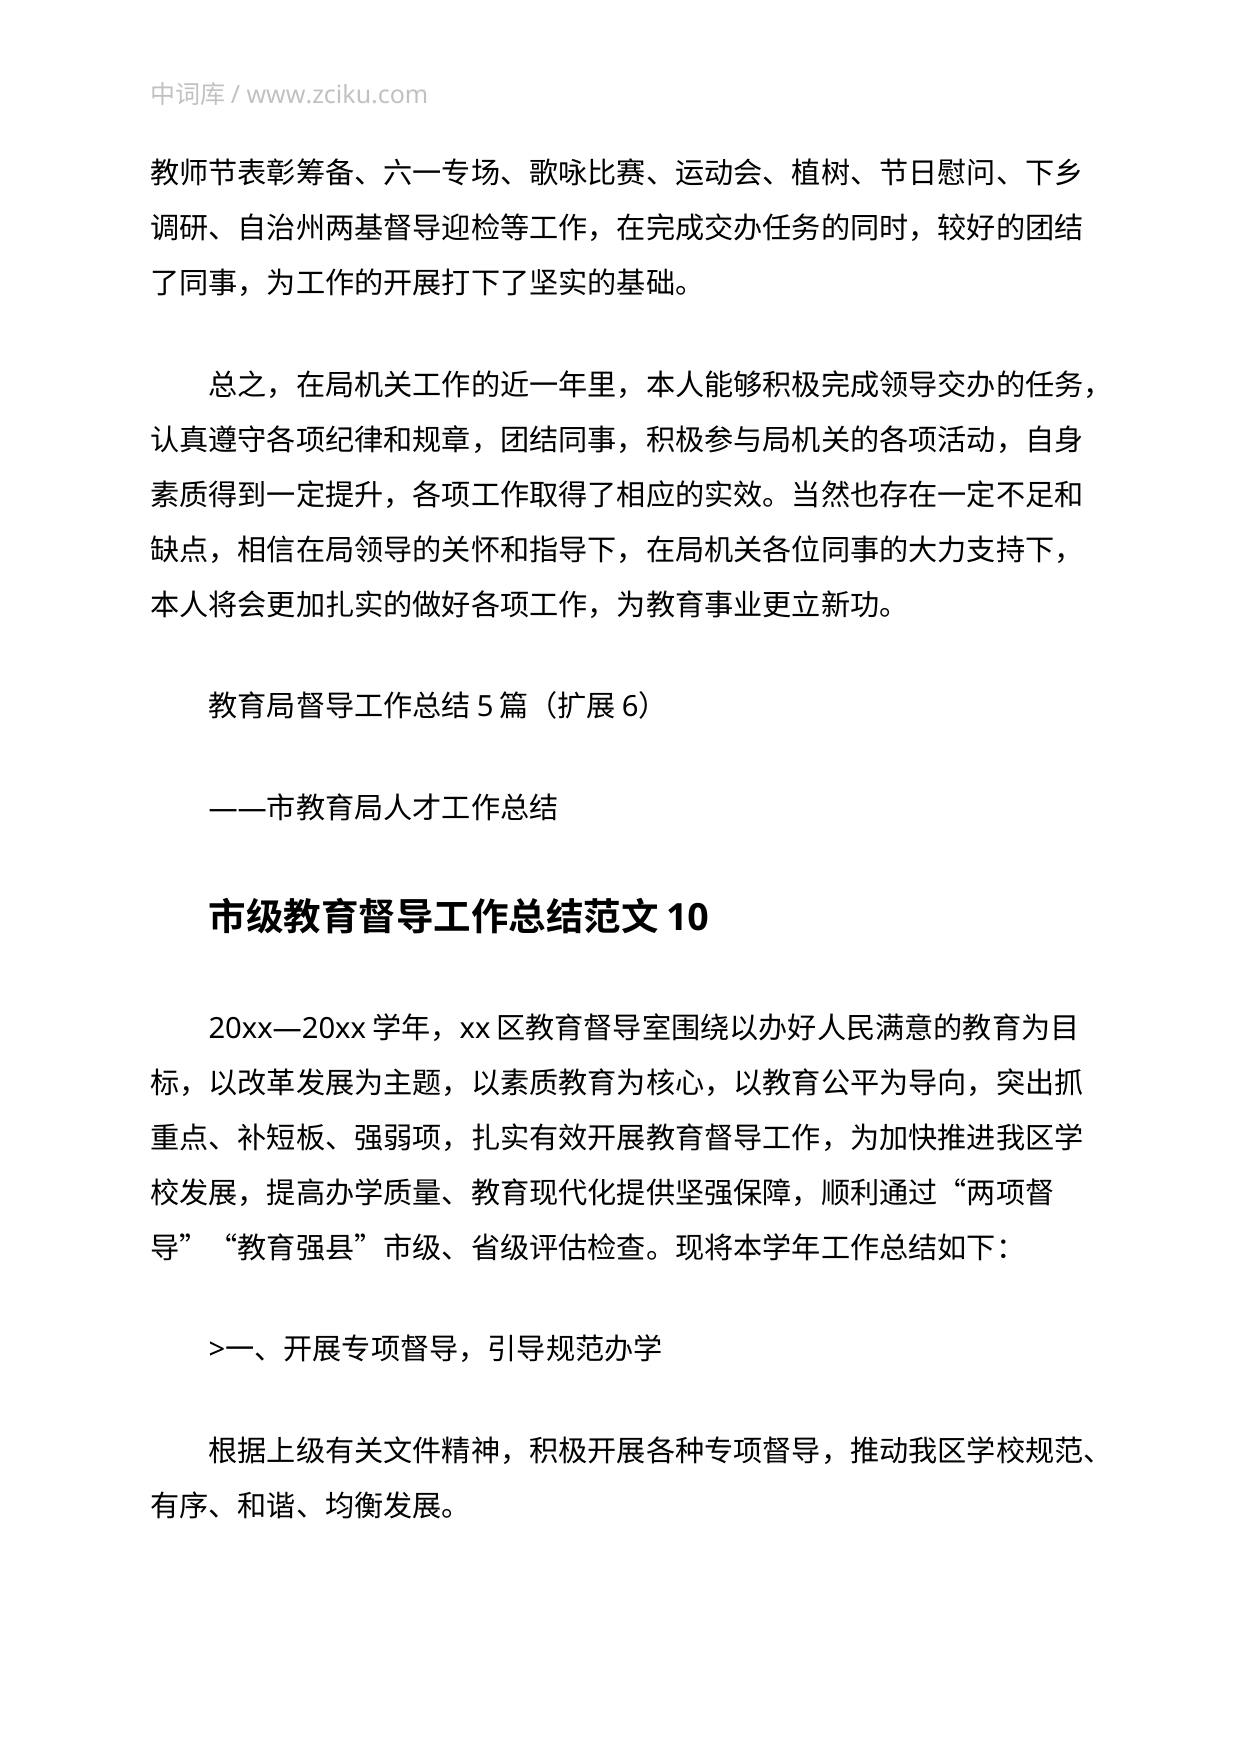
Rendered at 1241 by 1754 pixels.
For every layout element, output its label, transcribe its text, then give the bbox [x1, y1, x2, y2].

text 20xx—20xx学年，xx区教育督导室围绕以办好人民满意的教育为目标，以改革发展为主题，以素质教育为核心，以教育公平为导向，突出抓重点、补短板、强弱项，扎实有效开展教育督导工作，为加快推进我区学校发展，提高办学质量、教育现代化提供坚强保障，顺利通过“两项督导”“教育强县”市级、省级评估检查。现将本学年工作总结如下： [150, 1004, 1090, 1266]
text 市级教育督导工作总结范文10 [150, 887, 1090, 941]
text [150, 150, 1090, 302]
text 总之，在局机关工作的近一年里，本人能够积极完成领导交办的任务，认真遵守各项纪律和规章，团结同事，积极参与局机关的各项活动，自身素质得到一定提升，各项工作取得了相应的实效。当然也存在一定不足和缺点，相信在局领导的关怀和指导下，在局机关各位同事的大力支持下，本人将会更加扎实的做好各项工作，为教育事业更立新功。 [150, 362, 1090, 623]
text >一、开展专项督导，引导规范办学 [150, 1326, 1090, 1368]
text 根据上级有关文件精神，积极开展各种专项督导，推动我区学校规范、有序、和谐、均衡发展。 [150, 1428, 1090, 1525]
text 教育局督导工作总结5篇（扩展6） [150, 683, 1090, 725]
text ——市教育局人才工作总结 [150, 785, 1090, 827]
